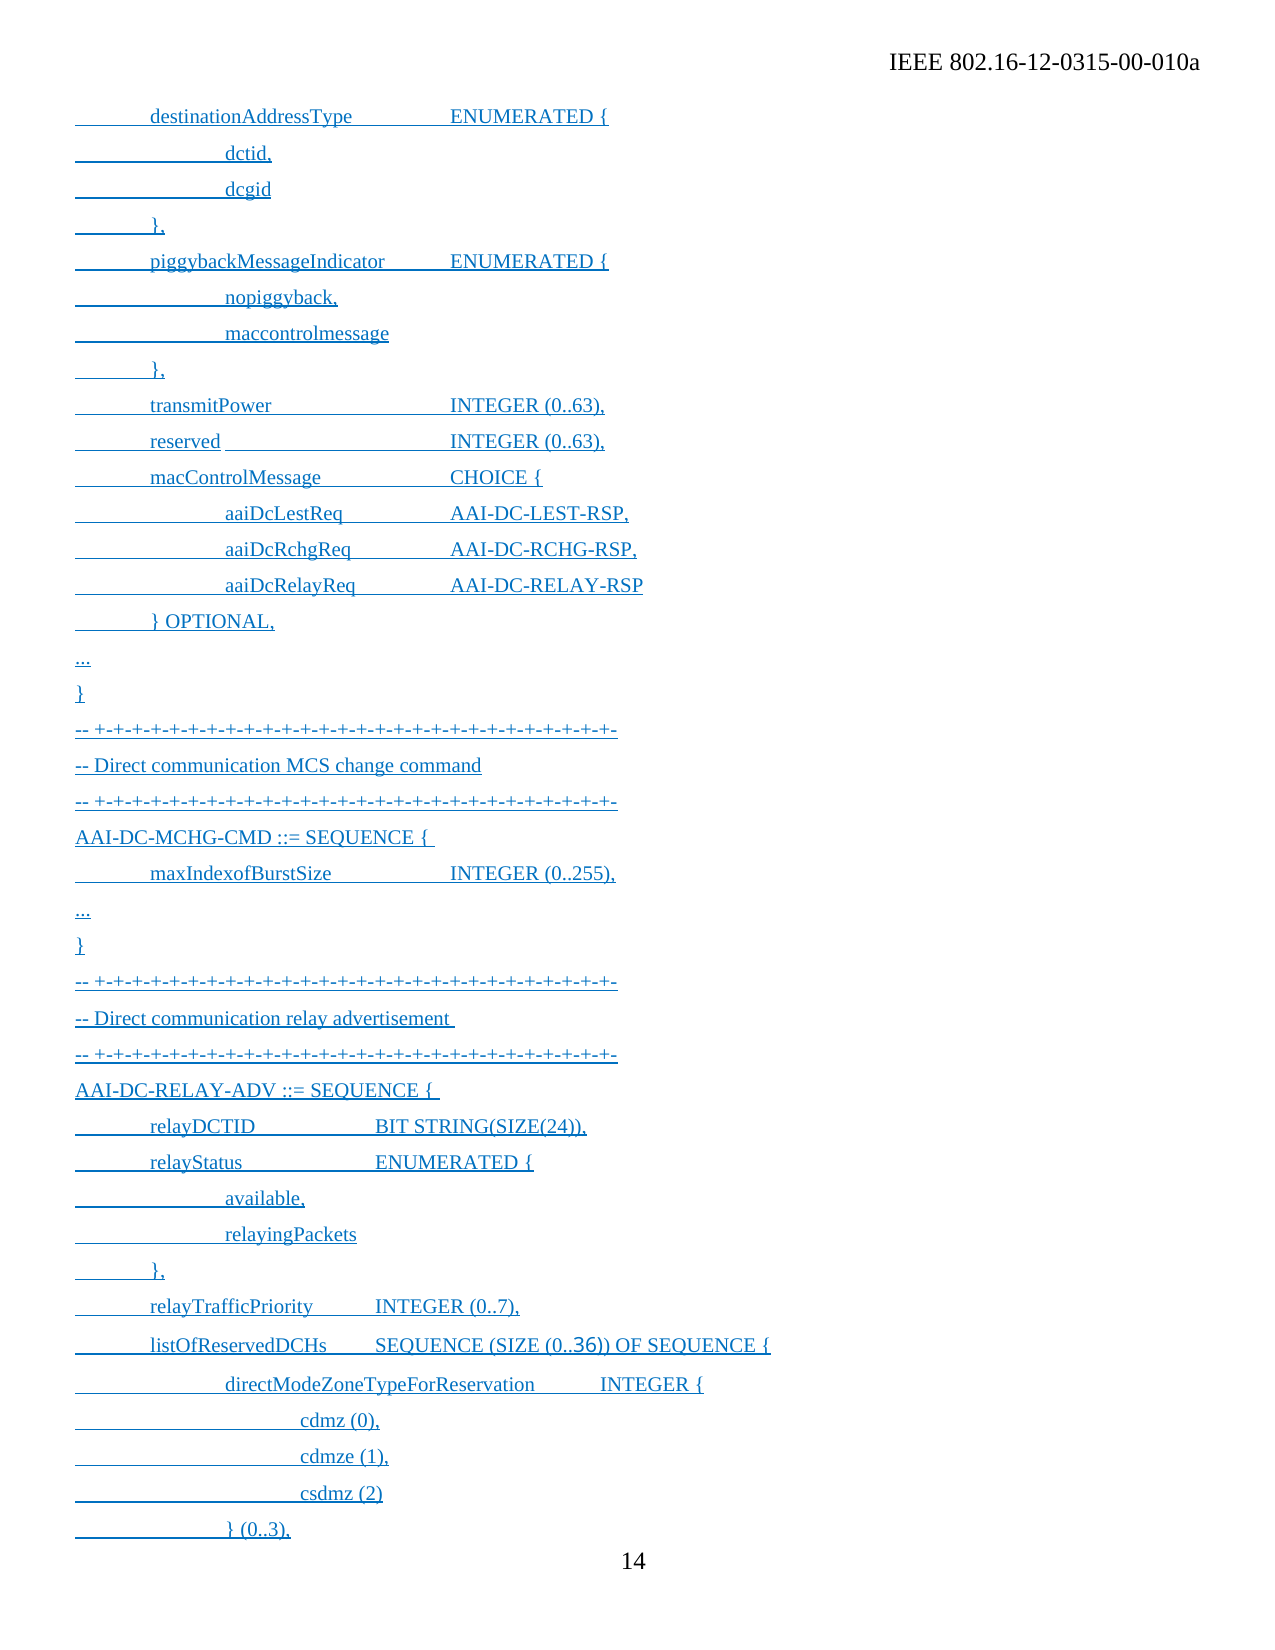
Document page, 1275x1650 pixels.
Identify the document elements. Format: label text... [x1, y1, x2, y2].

text aaiDcRelayReq AAI-DC-RELAY-RSP [75, 573, 1200, 597]
text relayingPackets [75, 1222, 1200, 1246]
text -- +-+-+-+-+-+-+-+-+-+-+-+-+-+-+-+-+-+-+-+-+-+-+-+-+-+-+-+- [75, 789, 1200, 813]
text aaiDcLestReq AAI-DC-LEST-RSP, [75, 501, 1200, 525]
text piggybackMessageIndicator ENUMERATED { [75, 248, 1200, 273]
text macControlMessage CHOICE { [75, 465, 1200, 489]
text } [75, 933, 1200, 957]
text listOfReservedDCHs SEQUENCE (SIZE (0..36)) OF SEQUENCE { [75, 1330, 1200, 1358]
text -- +-+-+-+-+-+-+-+-+-+-+-+-+-+-+-+-+-+-+-+-+-+-+-+-+-+-+-+- [75, 969, 1200, 993]
text transmitPower INTEGER (0..63), [75, 393, 1200, 417]
text relayTrafficPriority INTEGER (0..7), [75, 1294, 1200, 1318]
text ... [75, 645, 1200, 669]
text destinationAddressType ENUMERATED { [75, 104, 1200, 128]
text }, [75, 212, 1200, 237]
text maxIndexofBurstSize INTEGER (0..255), [75, 861, 1200, 885]
text csdmz (2) [75, 1481, 1200, 1504]
text } [75, 681, 1200, 705]
text reserved INTEGER (0..63), [75, 429, 1200, 453]
text maccontrolmessage [75, 321, 1200, 345]
text relayStatus ENUMERATED { [75, 1149, 1200, 1174]
text nopiggyback, [75, 284, 1200, 309]
text }, [75, 357, 1200, 381]
text } (0..3), [75, 1517, 1200, 1541]
text AAI-DC-MCHG-CMD ::= SEQUENCE { [75, 825, 1200, 849]
text directModeZoneTypeForReservation INTEGER { [75, 1372, 1200, 1396]
text aaiDcRchgReq AAI-DC-RCHG-RSP, [75, 537, 1200, 561]
text dcgid [75, 176, 1200, 201]
text }, [75, 1258, 1200, 1282]
text relayDCTID BIT STRING(SIZE(24)), [75, 1113, 1200, 1138]
text -- +-+-+-+-+-+-+-+-+-+-+-+-+-+-+-+-+-+-+-+-+-+-+-+-+-+-+-+- [75, 1041, 1200, 1066]
text available, [75, 1186, 1200, 1210]
text AAI-DC-RELAY-ADV ::= SEQUENCE { [75, 1077, 1200, 1102]
text -- Direct communication MCS change command [75, 753, 1200, 777]
text cdmze (1), [75, 1444, 1200, 1468]
text -- +-+-+-+-+-+-+-+-+-+-+-+-+-+-+-+-+-+-+-+-+-+-+-+-+-+-+-+- [75, 717, 1200, 741]
text } OPTIONAL, [75, 609, 1200, 633]
text ... [75, 897, 1200, 921]
text dctid, [75, 140, 1200, 164]
text -- Direct communication relay advertisement [75, 1005, 1200, 1029]
text cdmz (0), [75, 1408, 1200, 1432]
